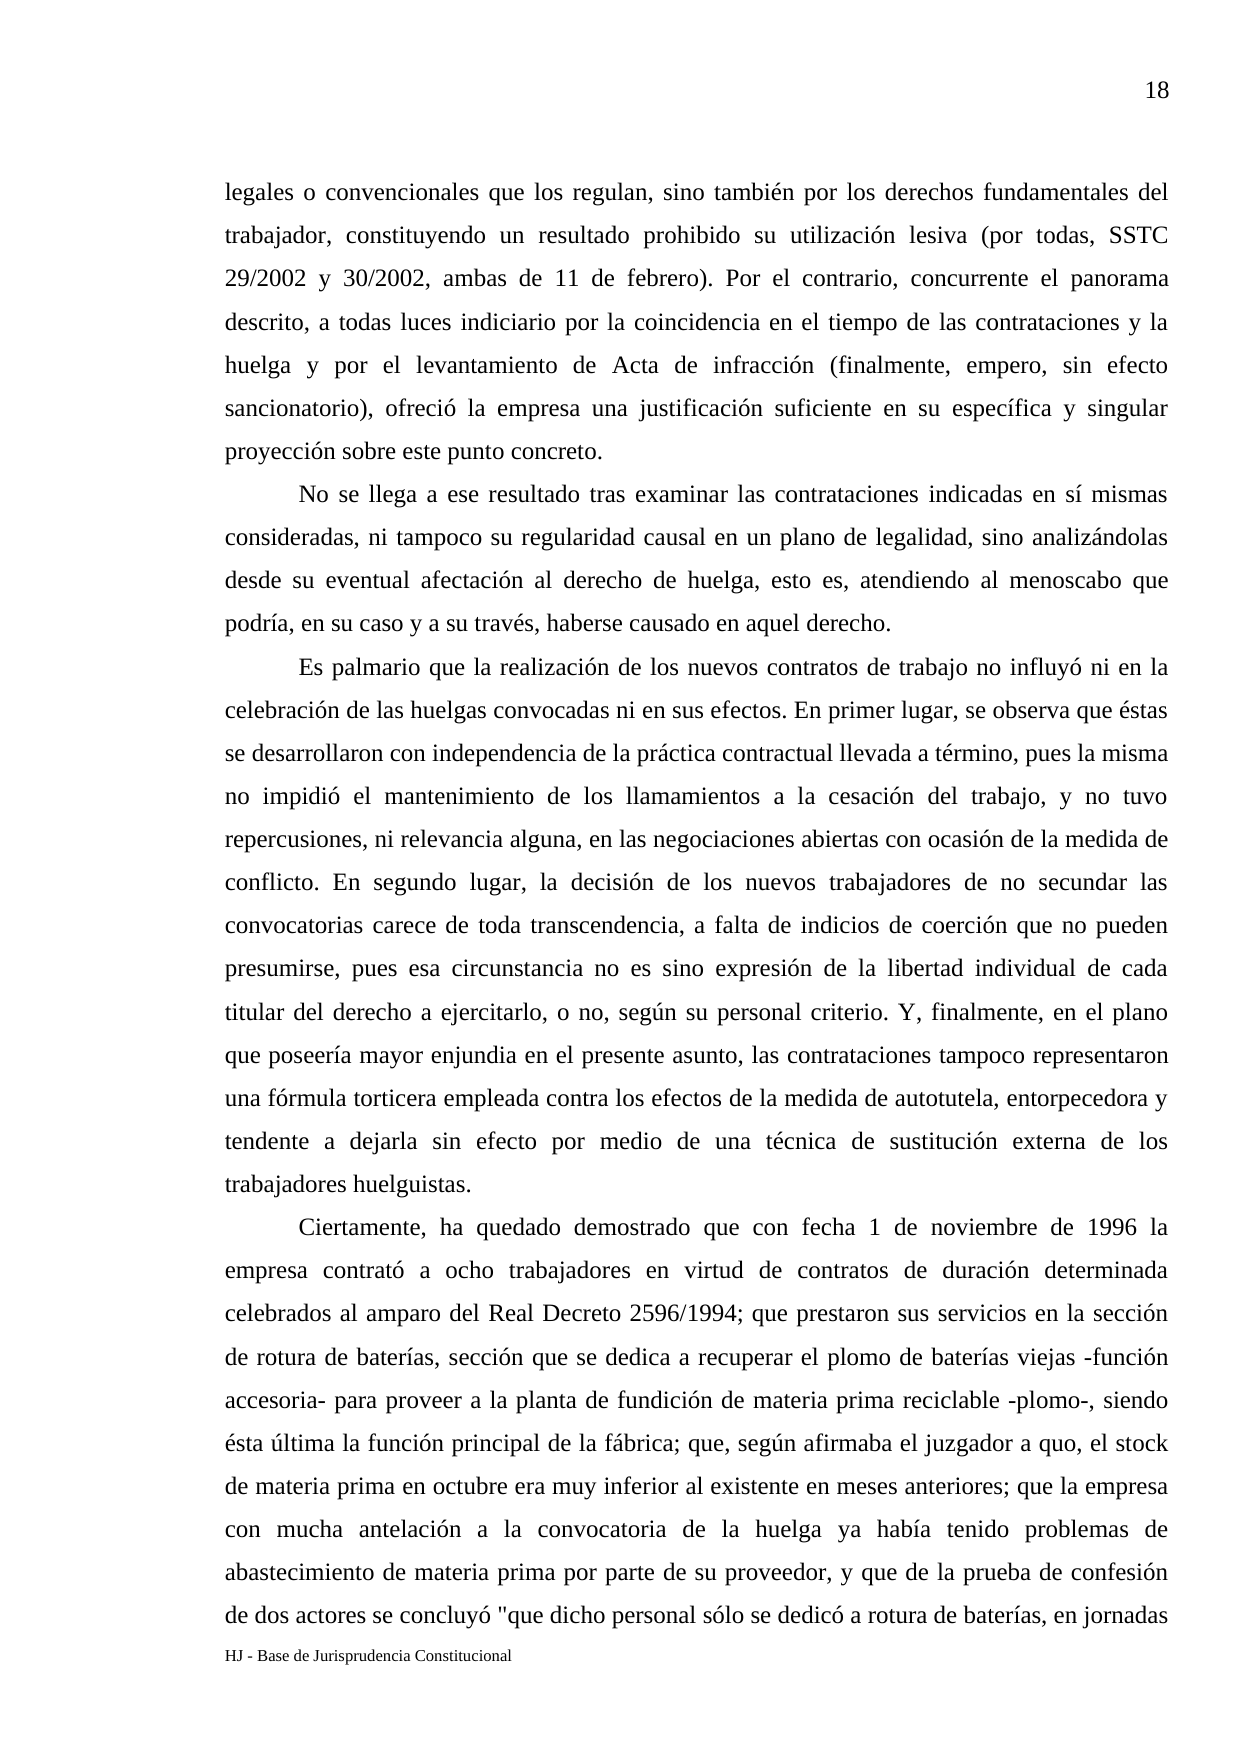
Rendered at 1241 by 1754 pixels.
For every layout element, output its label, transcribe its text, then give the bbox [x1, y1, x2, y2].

text No se llega a ese resultado tras examinar las contrataciones indicadas en sí mismas consideradas, ni tampoco su regularidad causal en un plano de legalidad, sino analizándolas desde su eventual afectación al derecho de huelga, esto es, atendiendo al menoscabo que podría, en su caso y a su través, haberse causado en aquel derecho. [224, 479, 1169, 637]
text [224, 177, 1169, 465]
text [224, 1212, 1169, 1629]
text Es palmario que la realización de los nuevos contratos de trabajo no influyó ni en la celebración de las huelgas convocadas ni en sus efectos. En primer lugar, se observa que éstas se desarrollaron con independencia de la práctica contractual llevada a término, pues la misma no impidió el mantenimiento de los llamamientos a la cesación del trabajo, y no tuvo repercusiones, ni relevancia alguna, en las negociaciones abiertas con ocasión de la medida de conflicto. En segundo lugar, la decisión de los nuevos trabajadores de no secundar las convocatorias carece de toda transcendencia, a falta de indicios de coerción que no pueden presumirse, pues esa circunstancia no es sino expresión de la libertad individual de cada titular del derecho a ejercitarlo, o no, según su personal criterio. Y, finalmente, en el plano que poseería mayor enjundia en el presente asunto, las contrataciones tampoco representaron una fórmula torticera empleada contra los efectos de la medida de autotutela, entorpecedora y tendente a dejarla sin efecto por medio de una técnica de sustitución externa de los trabajadores huelguistas. [224, 652, 1169, 1198]
